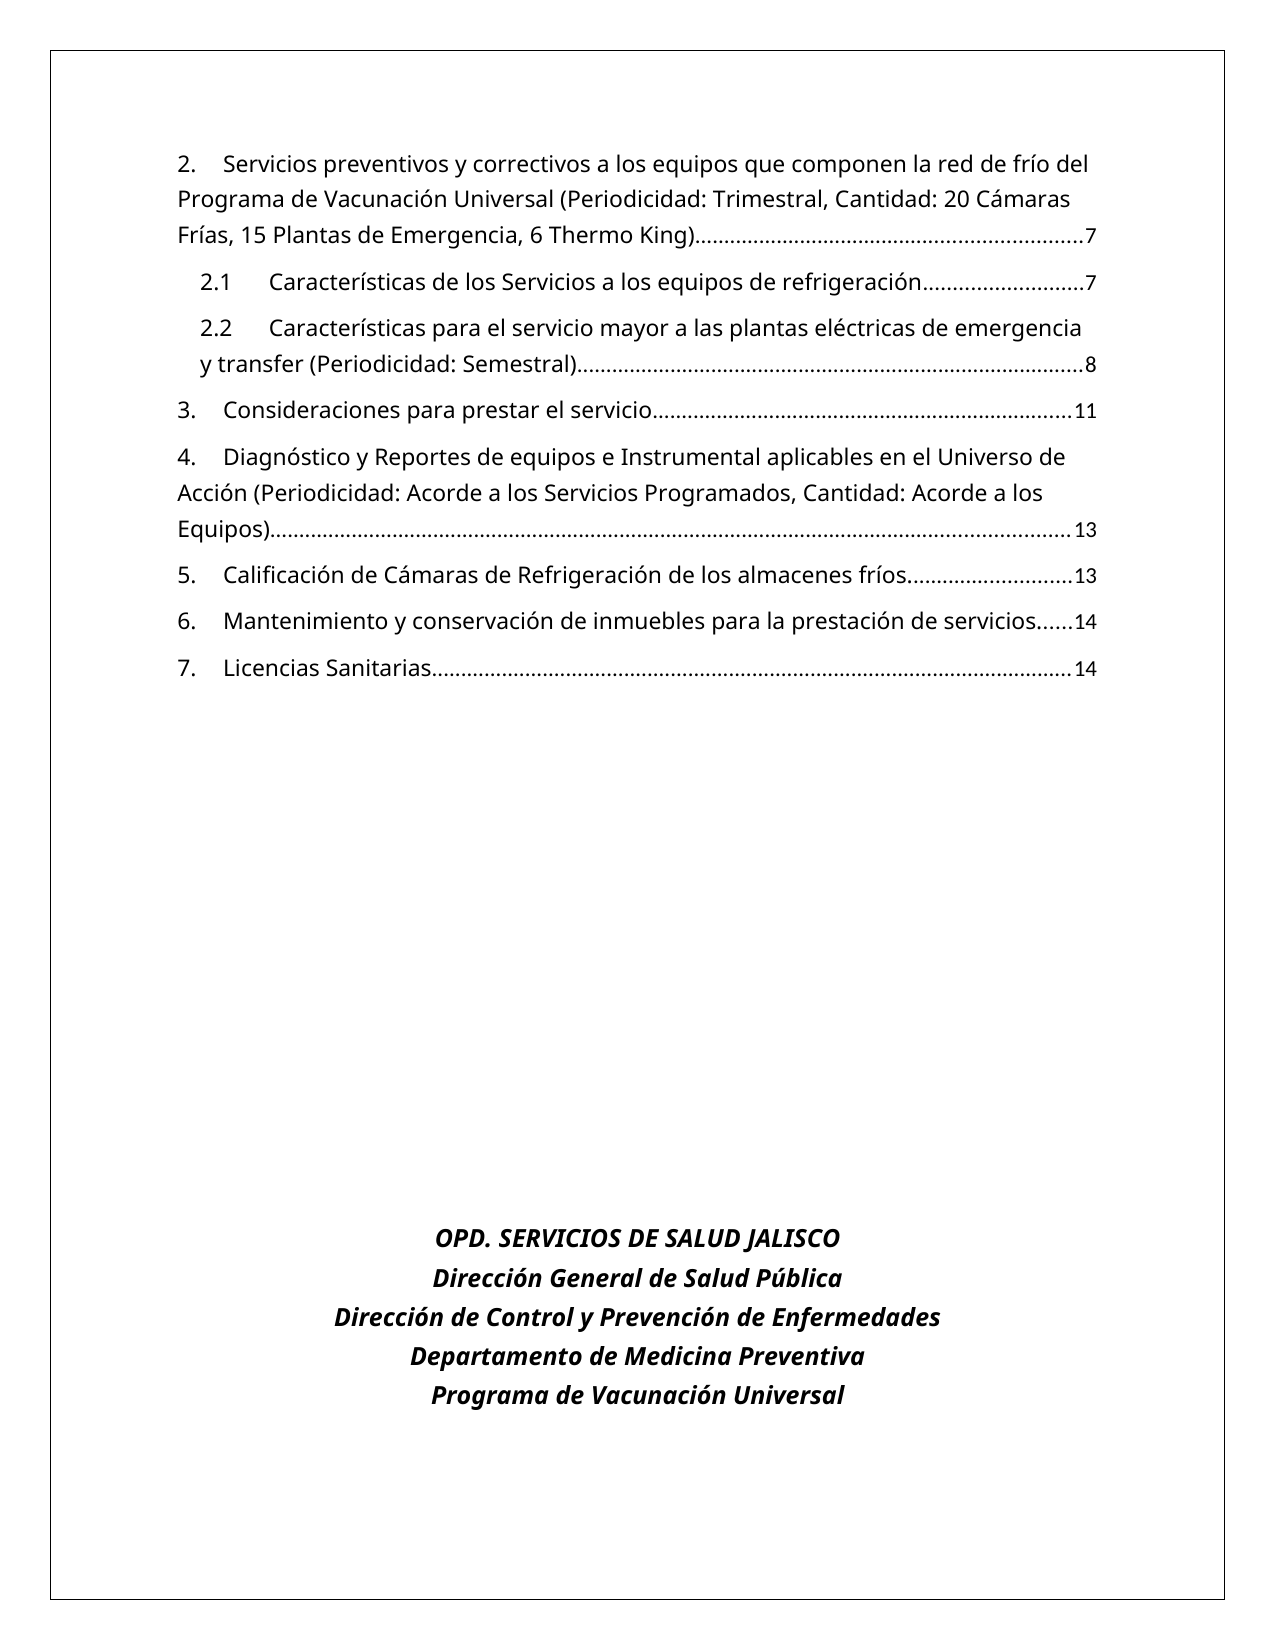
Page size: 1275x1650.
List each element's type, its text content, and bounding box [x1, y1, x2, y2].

text Dirección General de Salud Pública [177, 1260, 1098, 1294]
text OPD. SERVICIOS DE SALUD JALISCO [177, 1221, 1098, 1255]
text Programa de Vacunación Universal [177, 1378, 1098, 1412]
text Dirección de Control y Prevención de Enfermedades [177, 1299, 1098, 1333]
text Departamento de Medicina Preventiva [177, 1338, 1098, 1373]
